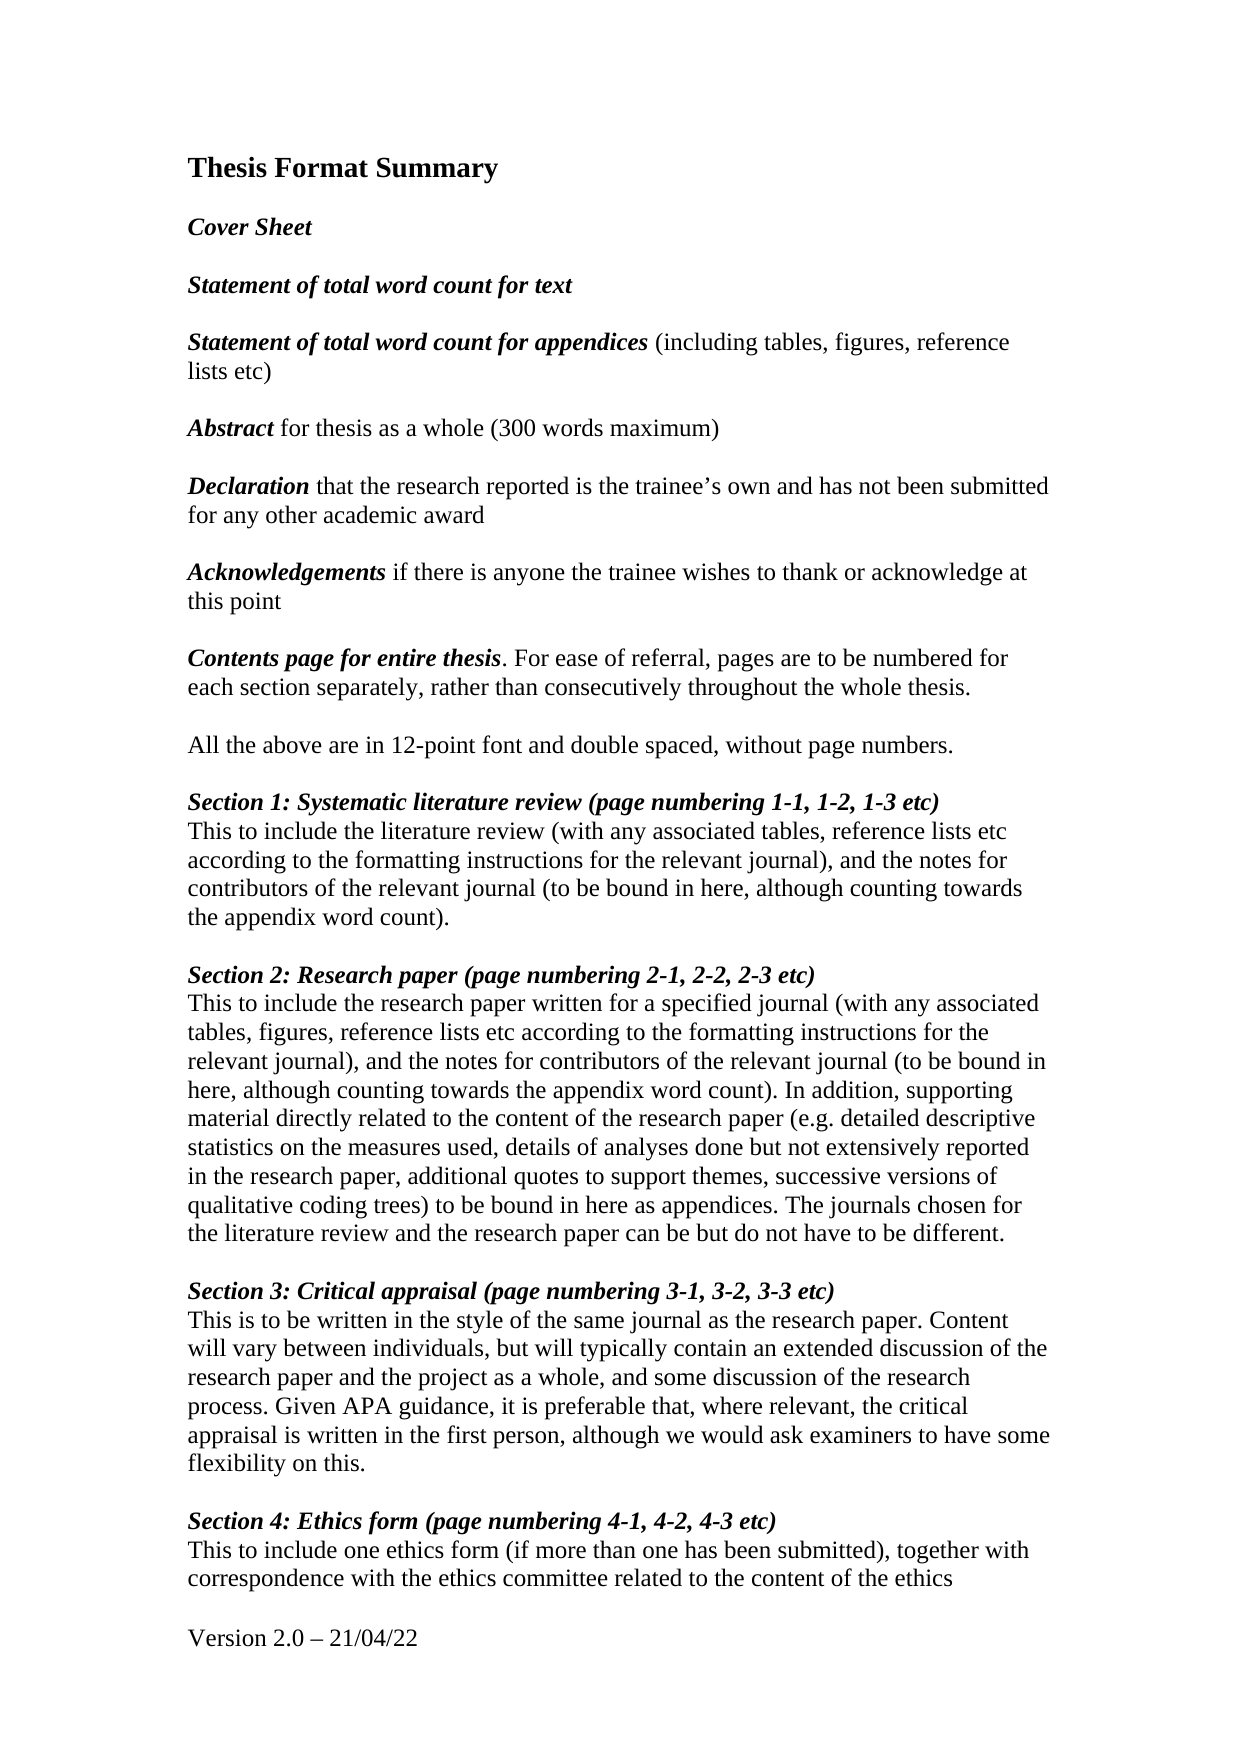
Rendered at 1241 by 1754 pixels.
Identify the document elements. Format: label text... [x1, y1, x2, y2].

text Contents page for entire thesis. For ease of referral, pages are to be numbered for each section separately, rather than consecutively throughout the whole thesis. [187, 643, 1053, 701]
text Declaration that the research reported is the trainee’s own and has not been submitted for any other academic award [187, 471, 1053, 528]
text Acknowledgements if there is anyone the trainee wishes to thank or acknowledge at this point [187, 557, 1053, 615]
text This is to be written in the style of the same journal as the research paper. Content will vary between individuals, but will typically contain an extended discussion of the research paper and the project as a whole, and some discussion of the research process. Given APA guidance, it is preferable that, where relevant, the critical appraisal is written in the first person, although we would ask examiners to have some flexibility on this. [187, 1305, 1053, 1506]
text Section 1: Systematic literature review (page numbering 1-1, 1-2, 1-3 etc) [187, 787, 1053, 816]
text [187, 1535, 1053, 1592]
text Cover Sheet [187, 212, 1053, 241]
text Statement of total word count for appendices (including tables, figures, reference lists etc) [187, 327, 1053, 385]
text This to include the research paper written for a specified journal (with any associated tables, figures, reference lists etc according to the formatting instructions for the relevant journal), and the notes for contributors of the relevant journal (to be bound in here, although counting towards the appendix word count). In addition, supporting material directly related to the content of the research paper (e.g. detailed descriptive statistics on the measures used, details of analyses done but not extensively reported in the research paper, additional quotes to support themes, successive versions of qualitative coding trees) to be bound in here as appendices. The journals chosen for the literature review and the research paper can be but do not have to be different. [187, 988, 1053, 1247]
text Statement of total word count for text [187, 270, 1053, 298]
text Thesis Format Summary [187, 150, 1053, 183]
text Section 2: Research paper (page numbering 2-1, 2-2, 2-3 etc) [187, 960, 1053, 988]
text This to include the literature review (with any associated tables, reference lists etc according to the formatting instructions for the relevant journal), and the notes for contributors of the relevant journal (to be bound in here, although counting towards the appendix word count). [187, 816, 1053, 931]
text Section 4: Ethics form (page numbering 4-1, 4-2, 4-3 etc) [187, 1506, 1053, 1535]
text Abstract for thesis as a whole (300 words maximum) [187, 413, 1053, 442]
text Section 3: Critical appraisal (page numbering 3-1, 3-2, 3-3 etc) [187, 1276, 1053, 1305]
text All the above are in 12-point font and double spaced, without page numbers. [187, 730, 1053, 758]
